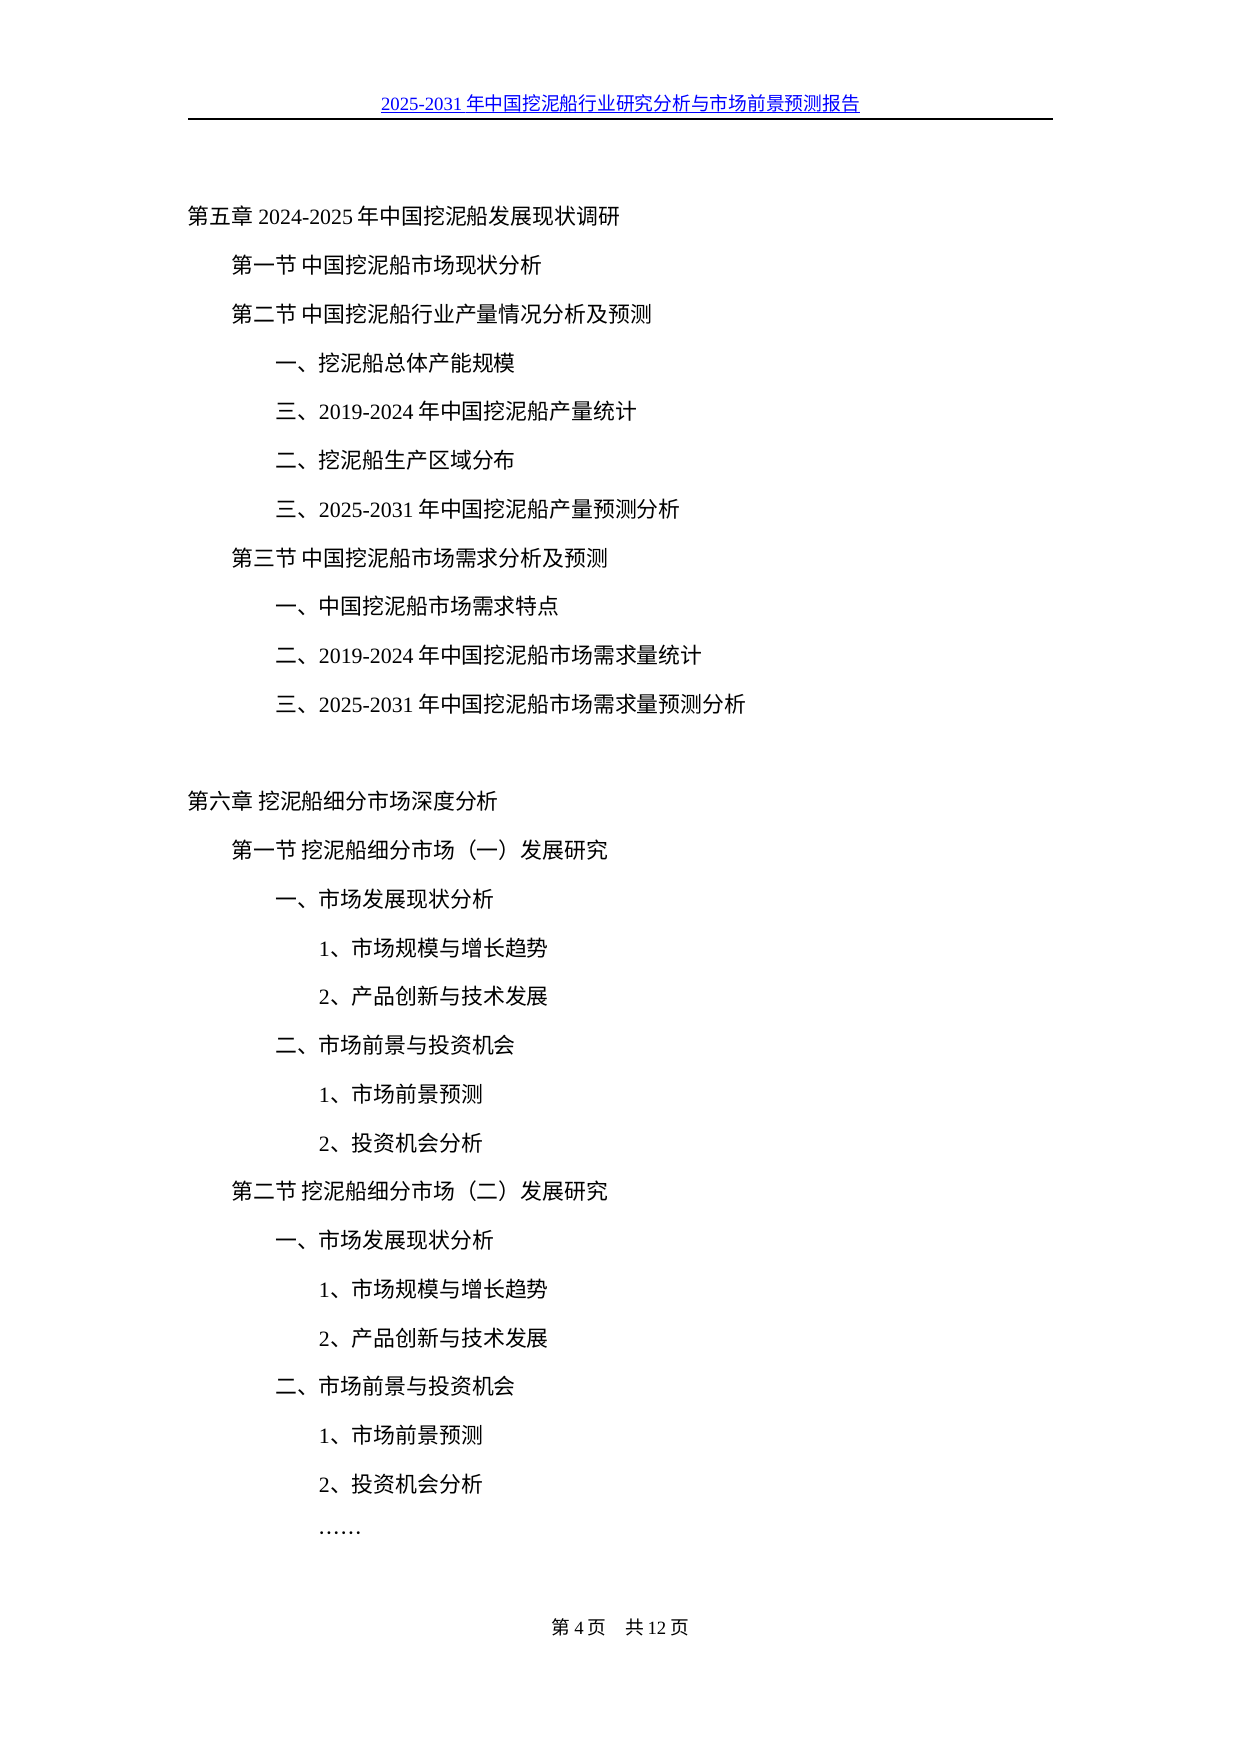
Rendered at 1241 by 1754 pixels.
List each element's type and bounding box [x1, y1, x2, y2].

text [187, 150, 1053, 1548]
